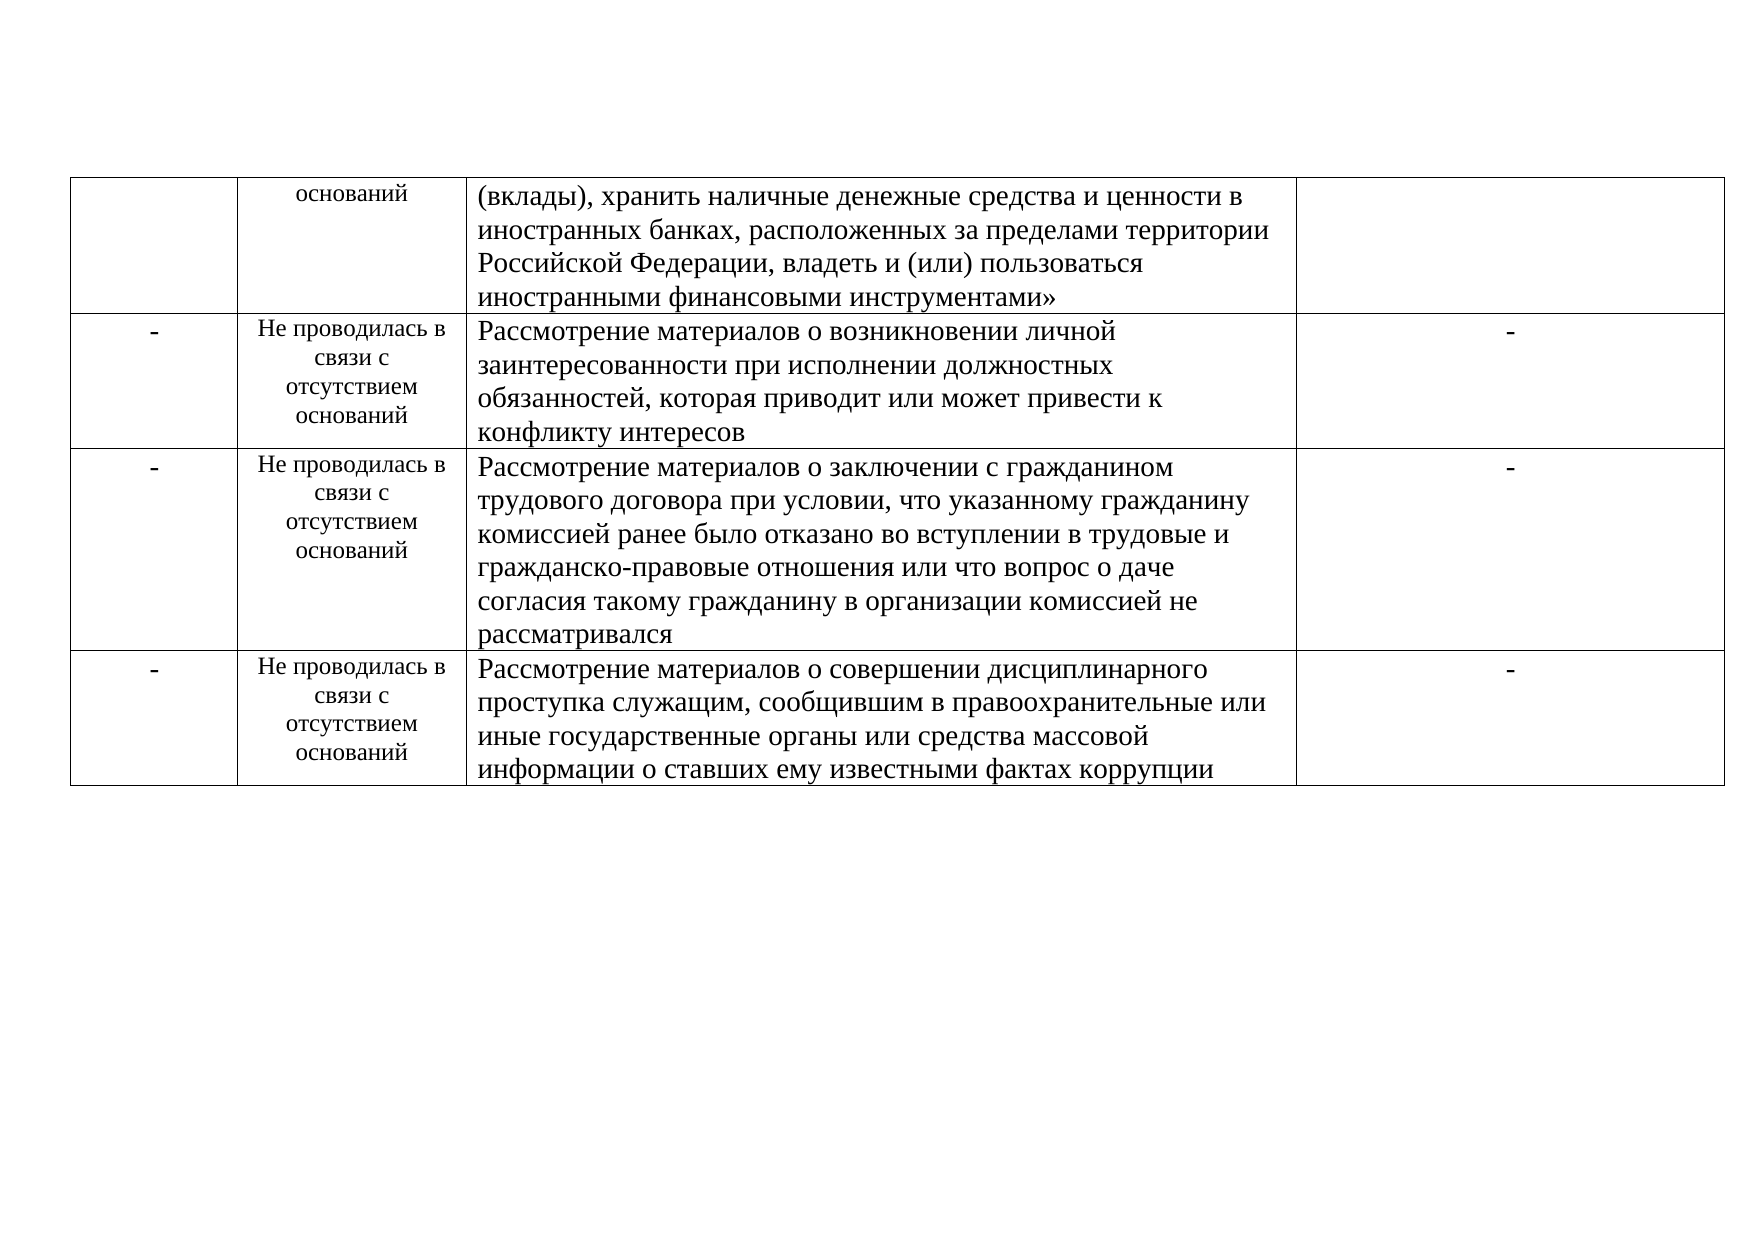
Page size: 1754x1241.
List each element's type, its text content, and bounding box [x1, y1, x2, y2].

table_cell - [71, 449, 237, 650]
table_cell Рассмотрение материалов о заключении с гражданином трудового договора при условии, что указанному гражданину комиссией ранее было отказано во вступлении в трудовые и гражданско-правовые отношения или что вопрос о даче согласия такому гражданину в организации комиссией не рассматривался [467, 449, 1296, 650]
table_cell Не проводилась в связи с отсутствием оснований [238, 314, 466, 448]
table_cell Не проводилась в связи с отсутствием оснований [238, 651, 466, 785]
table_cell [467, 178, 1296, 312]
table_cell - [71, 314, 237, 448]
table_cell Рассмотрение материалов о возникновении личной заинтересованности при исполнении должностных обязанностей, которая приводит или может привести к конфликту интересов [467, 314, 1296, 448]
table_cell Не проводилась в связи с отсутствием оснований [238, 449, 466, 650]
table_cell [238, 178, 466, 312]
table_cell - [1297, 314, 1724, 448]
table_cell Рассмотрение материалов о совершении дисциплинарного проступка служащим, сообщившим в правоохранительные или иные государственные органы или средства массовой информации о ставших ему известными фактах коррупции [467, 651, 1296, 785]
table_cell - [1297, 651, 1724, 785]
table_cell - [71, 651, 237, 785]
table_cell - [1297, 449, 1724, 650]
table_cell - [1297, 178, 1724, 312]
table_cell - [71, 178, 237, 312]
